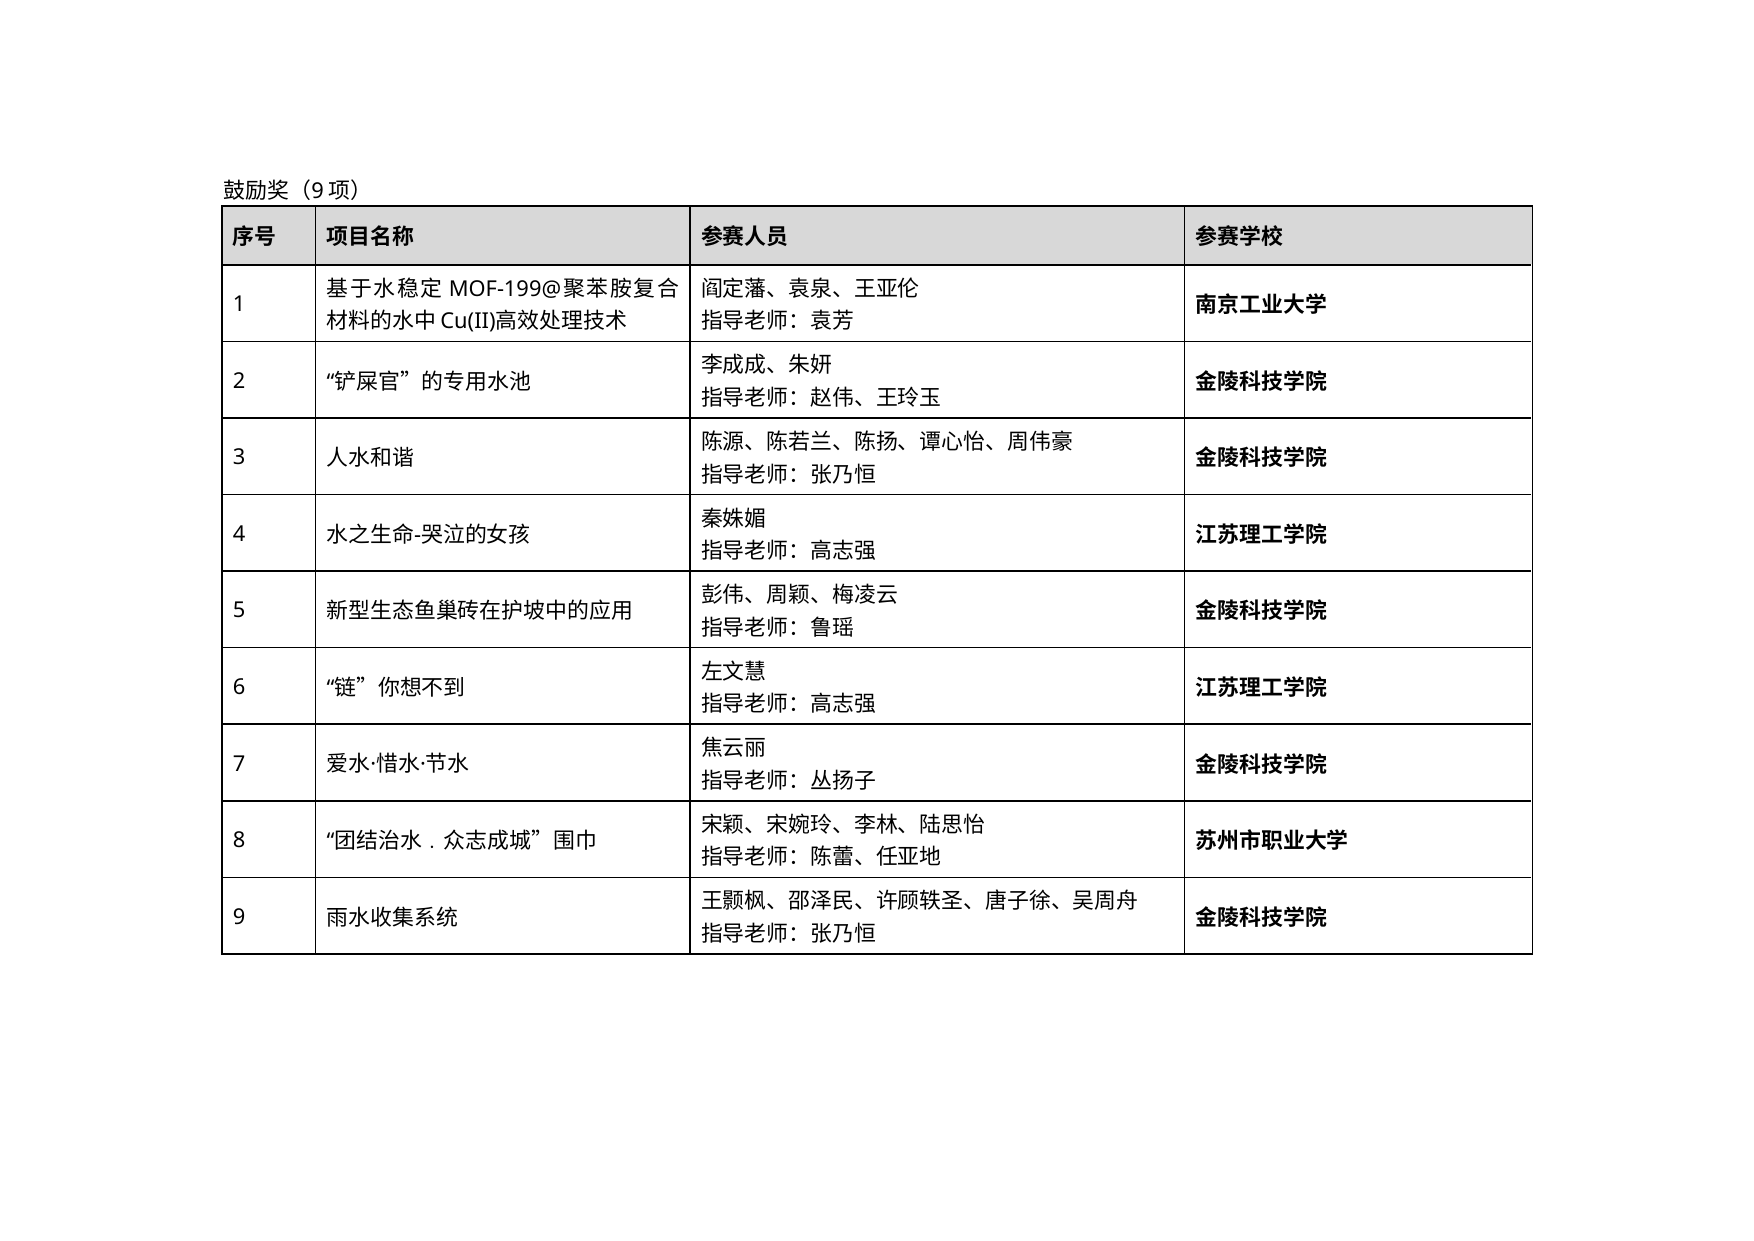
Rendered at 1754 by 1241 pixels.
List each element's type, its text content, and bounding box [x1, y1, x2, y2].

table_cell 5 [223, 572, 315, 647]
table_cell 秦姝媚 指导老师：高志强 [691, 495, 1184, 570]
table_cell “铲屎官”的专用水池 [316, 342, 689, 417]
table_cell 雨水收集系统 [316, 878, 689, 953]
table_cell 6 [223, 648, 315, 723]
table_cell 4 [223, 495, 315, 570]
table_cell 南京工业大学 [1185, 264, 1532, 341]
text 鼓励奖（9项） [150, 172, 1604, 205]
table_cell 9 [223, 878, 315, 953]
table_cell 8 [223, 802, 315, 876]
table_cell 基于水稳定MOF-199@聚苯胺复合材料的水中Cu(II)高效处理技术 [316, 266, 689, 341]
table_cell 爱水·惜水·节水 [316, 725, 689, 800]
table_cell 金陵科技学院 [1185, 417, 1532, 494]
table_cell 金陵科技学院 [1185, 570, 1532, 647]
table_header 参赛人员 [691, 207, 1184, 264]
table_cell 3 [223, 419, 315, 494]
table_cell 焦云丽 指导老师：丛扬子 [691, 725, 1184, 800]
table_cell 水之生命-哭泣的女孩 [316, 495, 689, 570]
table_cell 彭伟、周颖、梅凌云 指导老师：鲁瑶 [691, 572, 1184, 647]
table_cell 金陵科技学院 [1185, 876, 1532, 953]
table_cell 金陵科技学院 [1185, 723, 1532, 800]
table_cell 1 [223, 266, 315, 341]
table_cell 江苏理工学院 [1185, 494, 1532, 570]
table_header 项目名称 [316, 207, 689, 264]
table_cell 苏州市职业大学 [1185, 800, 1532, 876]
table_cell 金陵科技学院 [1185, 341, 1532, 417]
table_cell 人水和谐 [316, 419, 689, 494]
table_cell 新型生态鱼巢砖在护坡中的应用 [316, 572, 689, 647]
table_cell “链”你想不到 [316, 648, 689, 723]
table_cell 宋颖、宋婉玲、李林、陆思怡 指导老师：陈蕾、任亚地 [691, 802, 1184, 876]
table_header 参赛学校 [1185, 207, 1532, 264]
table_cell 江苏理工学院 [1185, 647, 1532, 723]
table_cell 阎定藩、袁泉、王亚伦 指导老师：袁芳 [691, 266, 1184, 341]
table_cell 7 [223, 725, 315, 800]
table_header 序号 [223, 207, 315, 264]
table_cell 左文慧 指导老师：高志强 [691, 648, 1184, 723]
table_cell 陈源、陈若兰、陈扬、谭心怡、周伟豪 指导老师：张乃恒 [691, 419, 1184, 494]
table_cell 李成成、朱妍 指导老师：赵伟、王玲玉 [691, 342, 1184, 417]
table_cell 2 [223, 342, 315, 417]
table_cell “团结治水﹒众志成城”围巾 [316, 802, 689, 876]
table_cell 王颢枫、邵泽民、许顾轶圣、唐子徐、吴周舟 指导老师：张乃恒 [691, 878, 1184, 953]
